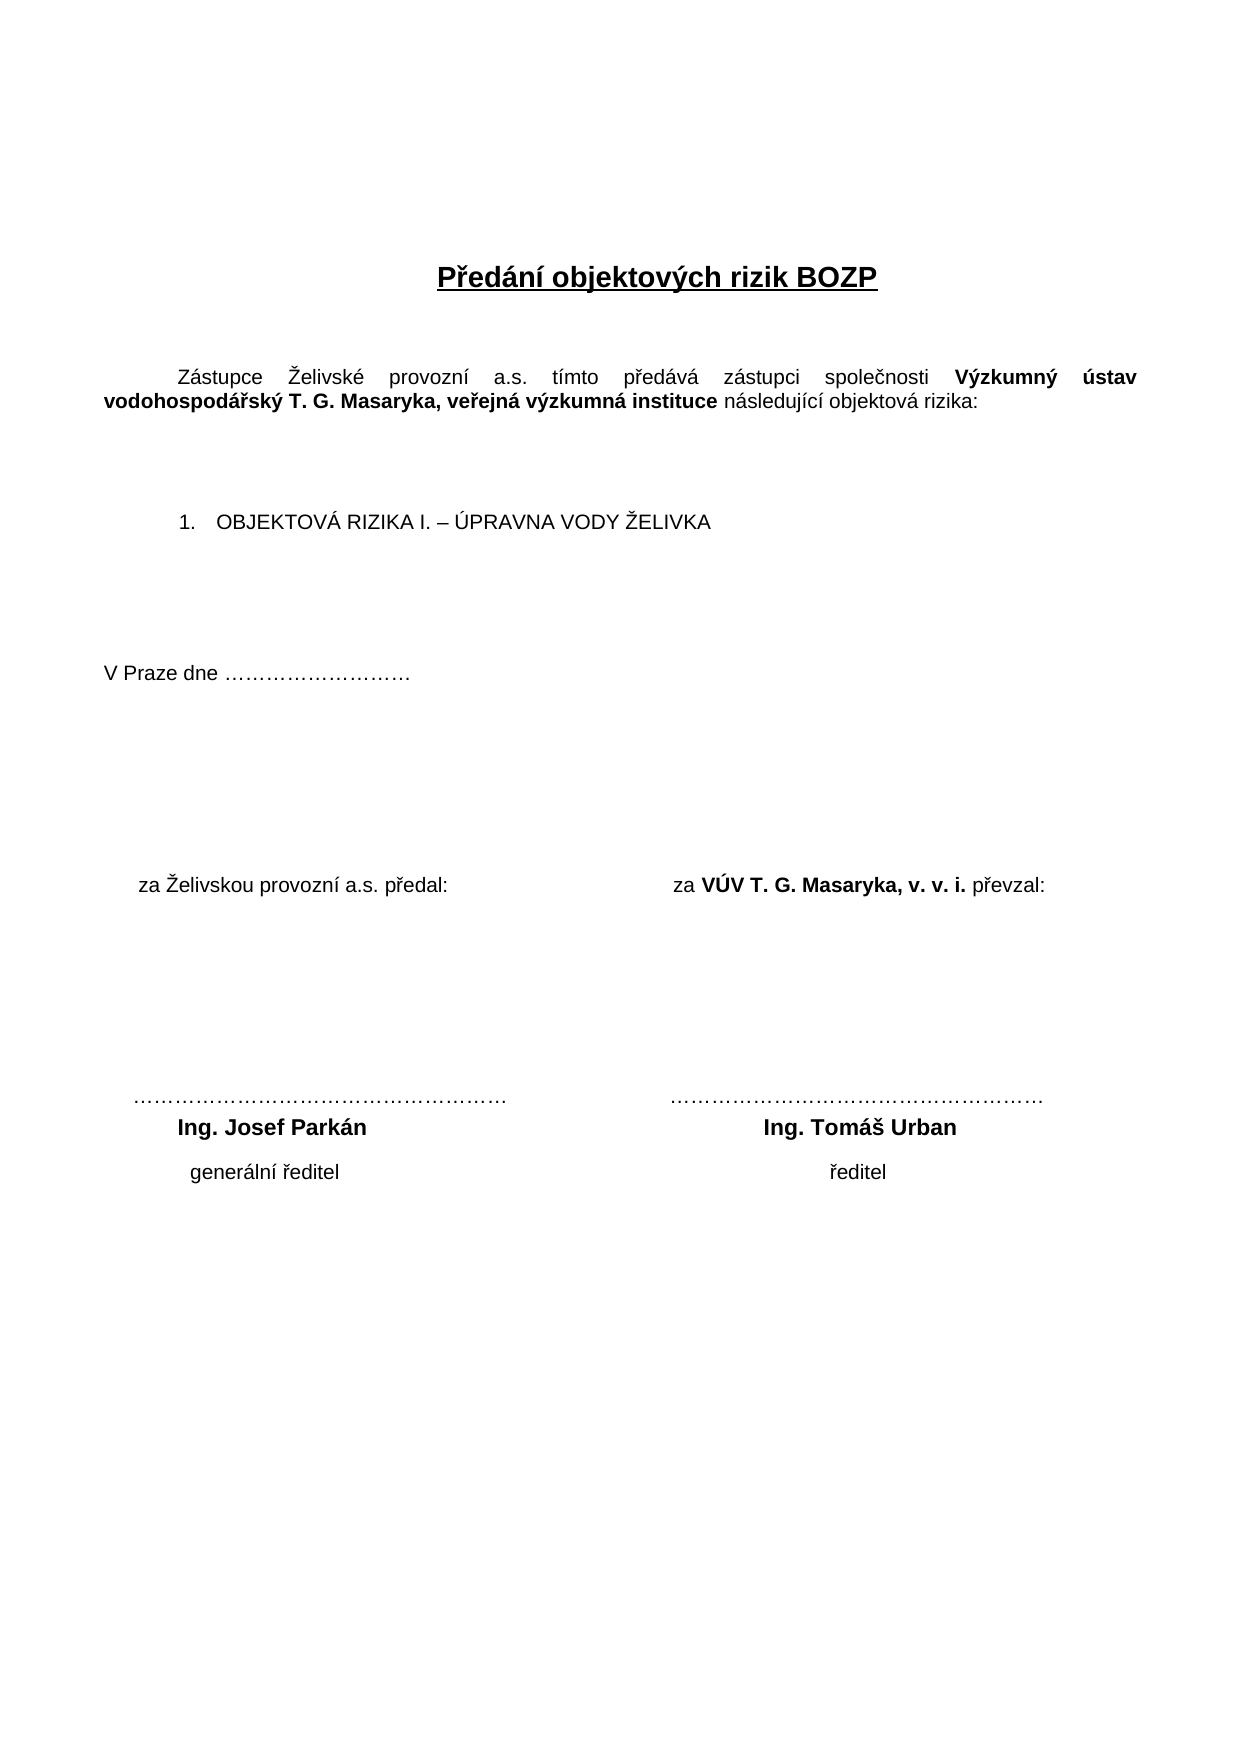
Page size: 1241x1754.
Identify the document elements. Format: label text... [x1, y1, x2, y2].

text Předání objektových rizik BOZP [103, 260, 1137, 294]
subtitle Ing. Josef Parkán Ing. Tomáš Urban [103, 1114, 1137, 1141]
text ……………………………………………… ……………………………………………… [103, 1084, 1137, 1108]
text V Praze dne ……………………… [103, 661, 1137, 685]
text Zástupce Želivské provozní a.s. tímto předává zástupci společnosti Výzkumný ústav vodohospodářský T. G. Masaryka, veřejná výzkumná instituce následující objektová rizika: [103, 365, 1137, 413]
text generální ředitel ředitel [103, 1160, 1137, 1184]
text za Želivskou provozní a.s. předal: za VÚV T. G. Masaryka, v. v. i. převzal: [109, 872, 1137, 896]
list OBJEKTOVÁ RIZIKA I. – ÚPRAVNA VODY ŽELIVKA [178, 510, 1137, 534]
